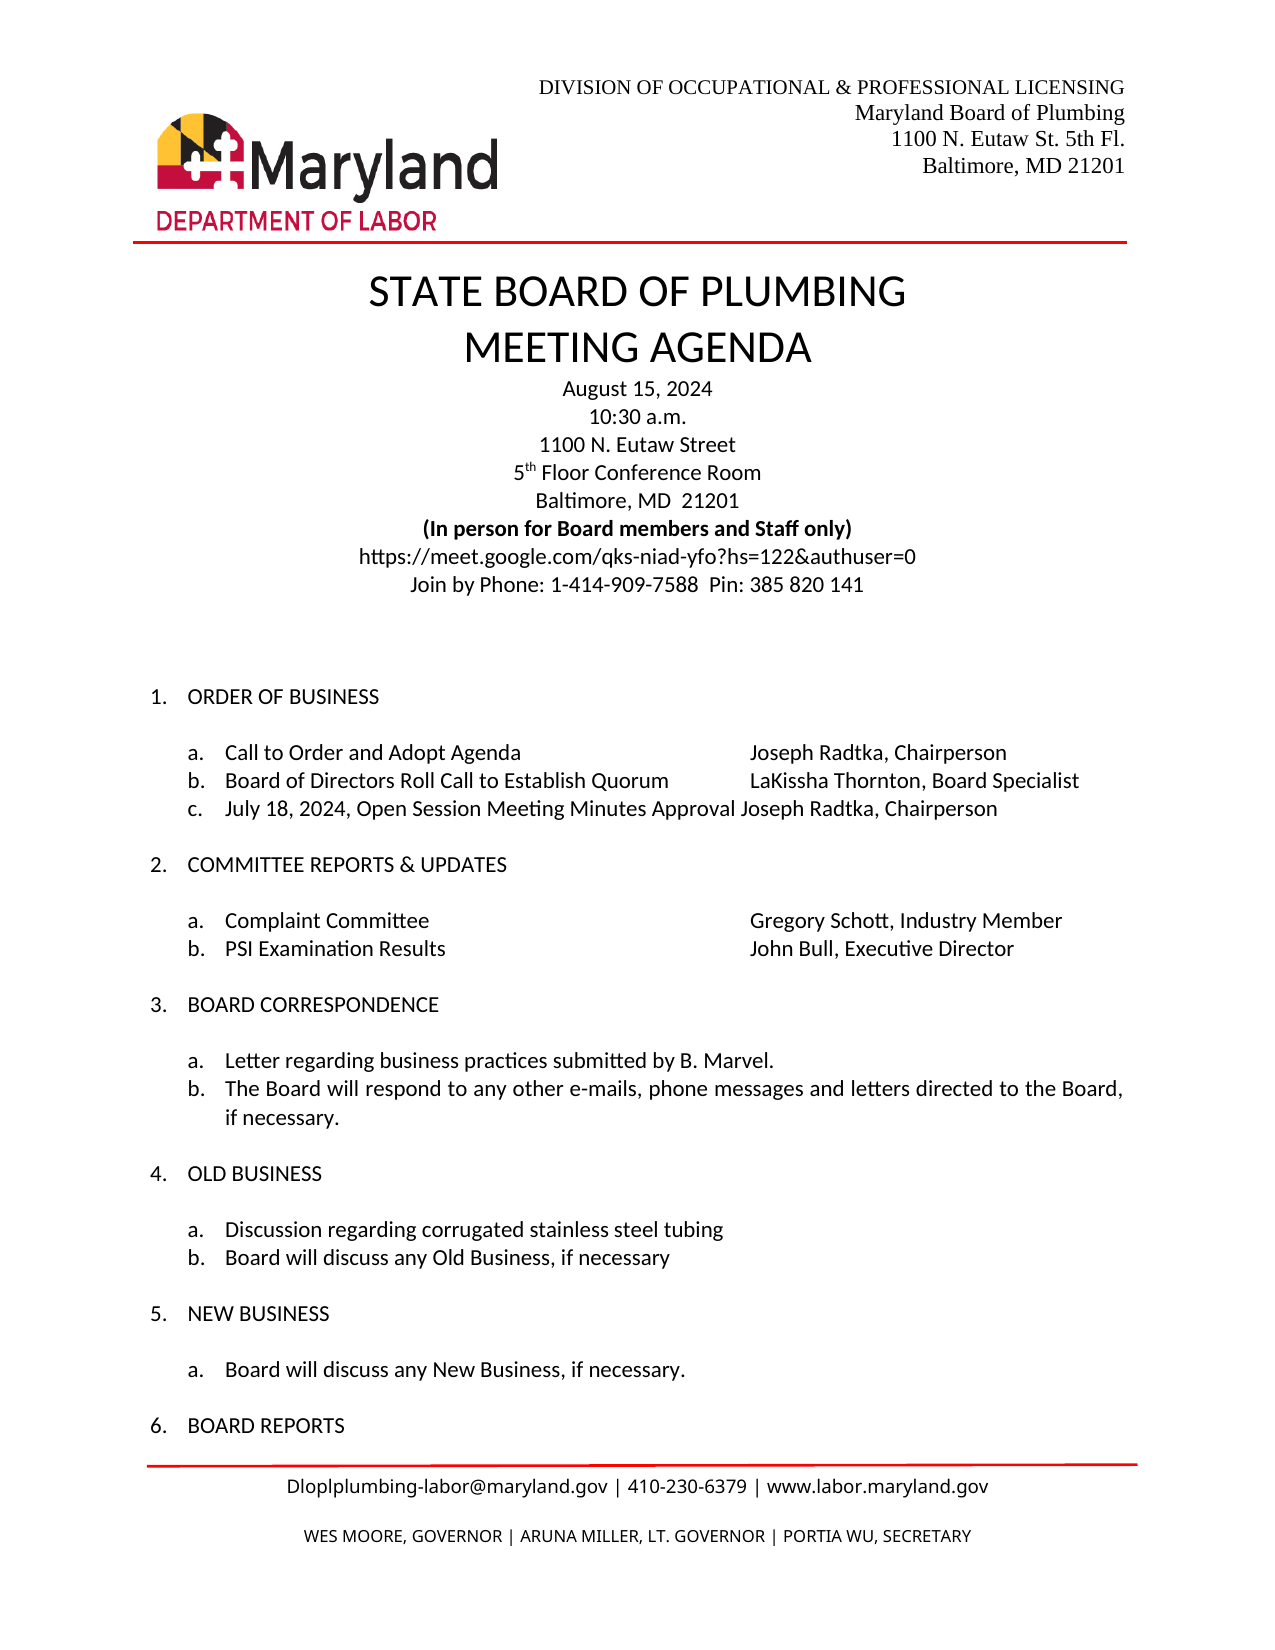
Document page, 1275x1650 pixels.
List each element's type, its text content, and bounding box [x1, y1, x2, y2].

text https://meet.google.com/qks-niad-yfo?hs=122&authuser=0 [150, 542, 1125, 570]
list COMMITTEE REPORTS & UPDATES [150, 850, 1125, 878]
list Board will discuss any New Business, if necessary. [187, 1355, 1125, 1383]
text MEETING AGENDA [150, 318, 1125, 374]
list ORDER OF BUSINESS [150, 682, 1125, 710]
text 1100 N. Eutaw Street [150, 430, 1125, 458]
list BOARD CORRESPONDENCE [150, 991, 1125, 1018]
text 5th Floor Conference Room [150, 458, 1125, 486]
list Discussion regarding corrugated stainless steel tubing [187, 1215, 1125, 1243]
list NEW BUSINESS [150, 1299, 1125, 1327]
text August 15, 2024 [150, 374, 1125, 402]
list BOARD REPORTS [150, 1411, 1125, 1439]
list Call to Order and Adopt Agenda Joseph Radtka, Chairperson [187, 738, 1125, 766]
picture [150, 105, 504, 239]
list Letter regarding business practices submitted by B. Marvel. [187, 1047, 1125, 1074]
list Board of Directors Roll Call to Establish Quorum LaKissha Thornton, Board Specialist [187, 766, 1125, 794]
list Board will discuss any Old Business, if necessary [187, 1243, 1125, 1271]
text Baltimore, MD 21201 [150, 486, 1125, 514]
text Join by Phone: 1-414-909-7588 Pin: 385 820 141 [150, 570, 1125, 598]
text 10:30 a.m. [150, 402, 1125, 430]
list PSI Examination Results John Bull, Executive Director [187, 934, 1125, 962]
list July 18, 2024, Open Session Meeting Minutes Approval Joseph Radtka, Chairperson [187, 794, 1125, 822]
text (In person for Board members and Staff only) [150, 514, 1125, 542]
list Complaint Committee Gregory Schott, Industry Member [187, 906, 1125, 934]
text STATE BOARD OF PLUMBING [150, 262, 1125, 318]
list The Board will respond to any other e-mails, phone messages and letters directed to the Board, if necessary. [187, 1074, 1125, 1131]
list OLD BUSINESS [150, 1159, 1125, 1187]
